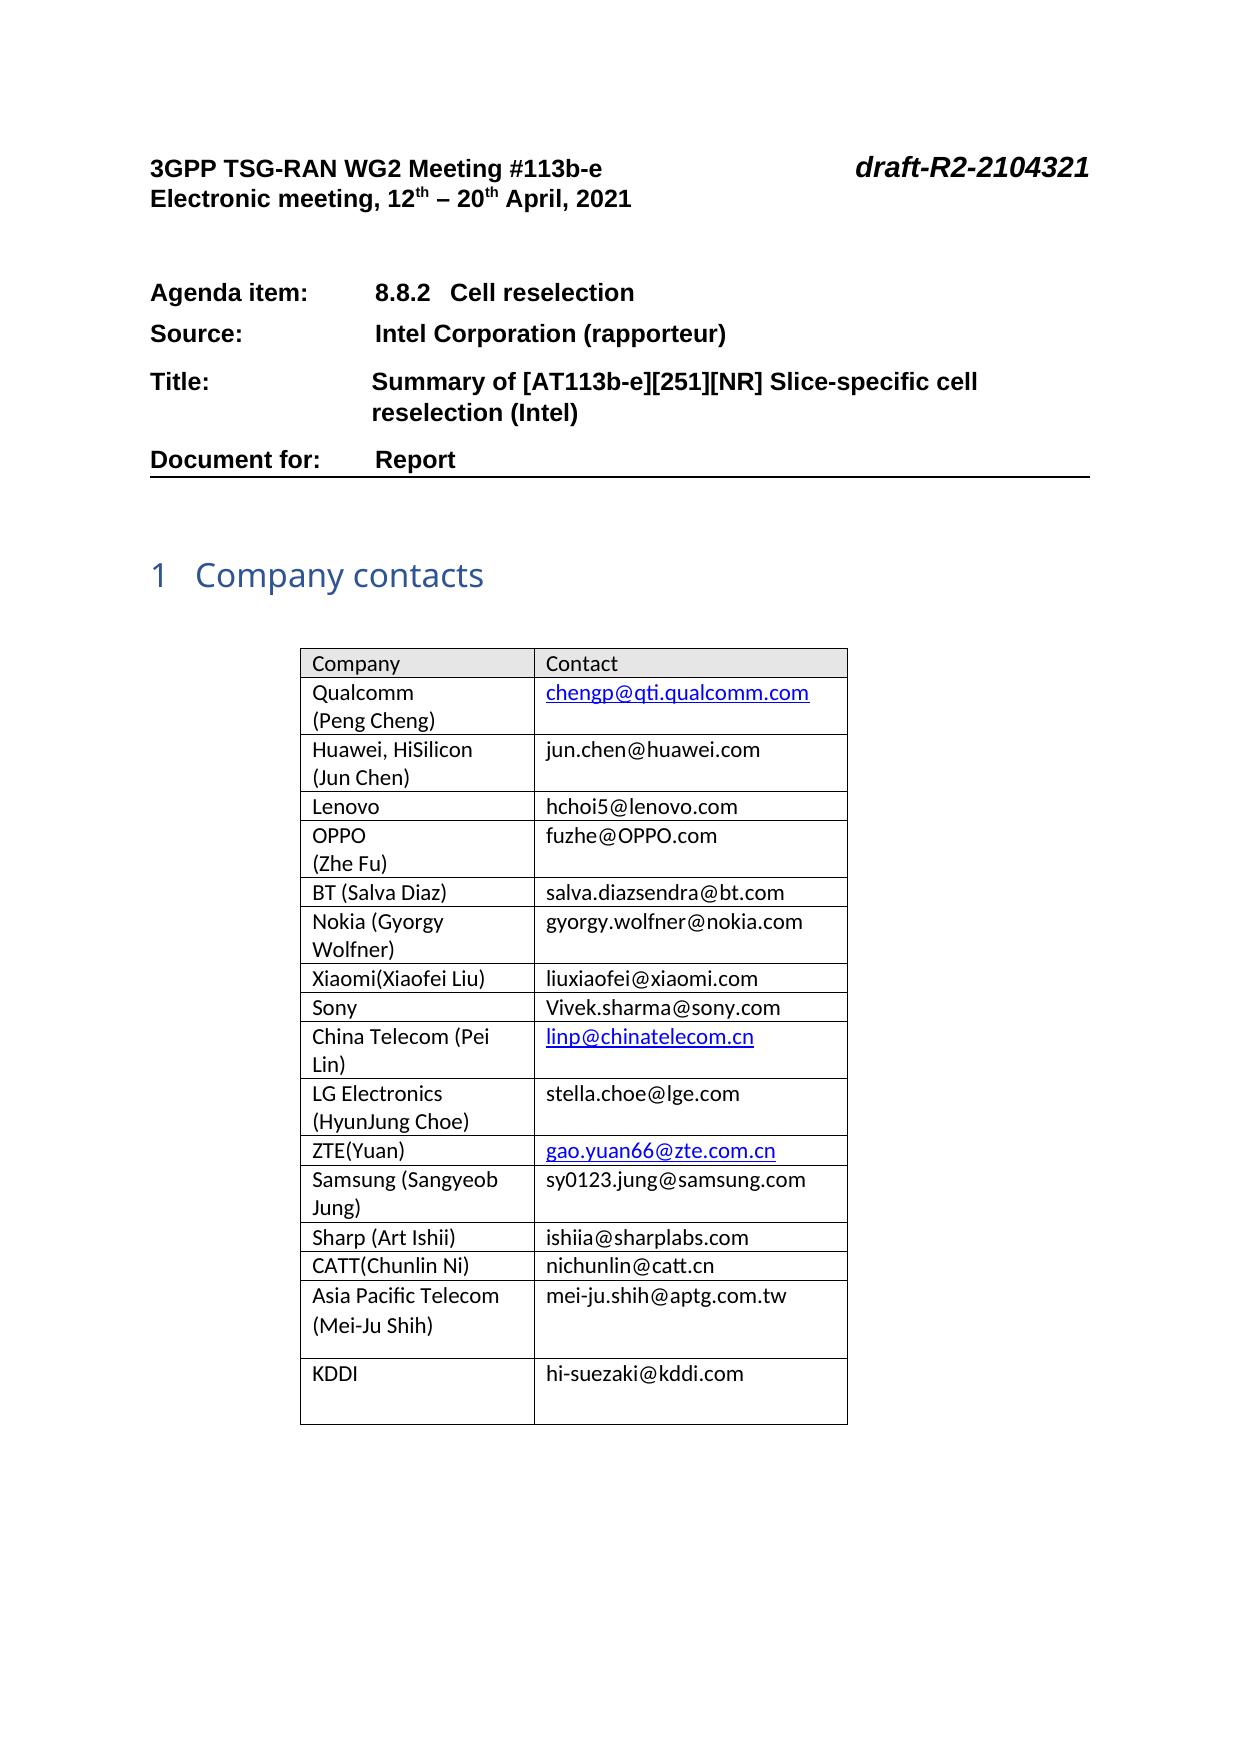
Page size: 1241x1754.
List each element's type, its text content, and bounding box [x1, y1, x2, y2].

table_cell ZTE(Yuan) [301, 1136, 534, 1164]
table_cell hi-suezaki@kddi.com [535, 1359, 847, 1424]
table_cell OPPO (Zhe Fu) [301, 821, 534, 877]
text Document for: Report [150, 445, 1090, 476]
table_cell jun.chen@huawei.com [535, 735, 847, 791]
text 3GPP TSG-RAN WG2 Meeting #113b-e draft-R2-2104321 [150, 150, 1090, 183]
table_cell Nokia (Gyorgy Wolfner) [301, 907, 534, 963]
table_cell salva.diazsendra@bt.com [535, 878, 847, 906]
table_header Company [301, 649, 534, 677]
table_cell mei-ju.shih@aptg.com.tw [535, 1281, 847, 1358]
text Agenda item: 8.8.2 Cell reselection [150, 277, 1090, 306]
table_cell Sharp (Art Ishii) [301, 1223, 534, 1251]
table_cell China Telecom (Pei Lin) [301, 1022, 534, 1078]
table_cell LG Electronics (HyunJung Choe) [301, 1079, 534, 1135]
table_cell chengp@qti.qualcomm.com [535, 678, 847, 734]
table_cell BT (Salva Diaz) [301, 878, 534, 906]
table_cell ishiia@sharplabs.com [535, 1223, 847, 1251]
table_cell nichunlin@catt.cn [535, 1252, 847, 1280]
table_cell hchoi5@lenovo.com [535, 792, 847, 820]
text Source: Intel Corporation (rapporteur) [150, 319, 1090, 347]
subtitle Company contacts [150, 552, 1090, 597]
table_cell sy0123.jung@samsung.com [535, 1166, 847, 1222]
table_cell Vivek.sharma@sony.com [535, 993, 847, 1021]
table_cell Samsung (Sangyeob Jung) [301, 1166, 534, 1222]
table_cell Lenovo [301, 792, 534, 820]
table_cell KDDI [301, 1359, 534, 1424]
table_cell gyorgy.wolfner@nokia.com [535, 907, 847, 963]
text Electronic meeting, 12th – 20th April, 2021 [150, 183, 1090, 236]
table_cell CATT(Chunlin Ni) [301, 1252, 534, 1280]
table_cell linp@chinatelecom.cn [535, 1022, 847, 1078]
table_cell Xiaomi(Xiaofei Liu) [301, 964, 534, 992]
table_cell Huawei, HiSilicon (Jun Chen) [301, 735, 534, 791]
table_header Contact [535, 649, 847, 677]
table_cell Asia Pacific Telecom (Mei-Ju Shih) [301, 1281, 534, 1358]
table_cell gao.yuan66@zte.com.cn [535, 1136, 847, 1164]
text Title: Summary of [AT113b-e][251][NR] Slice-specific cell reselection (Intel) [150, 366, 1090, 426]
table_cell Qualcomm (Peng Cheng) [301, 678, 534, 734]
table_cell stella.choe@lge.com [535, 1079, 847, 1135]
table_cell Sony [301, 993, 534, 1021]
table_cell fuzhe@OPPO.com [535, 821, 847, 877]
table_cell liuxiaofei@xiaomi.com [535, 964, 847, 992]
